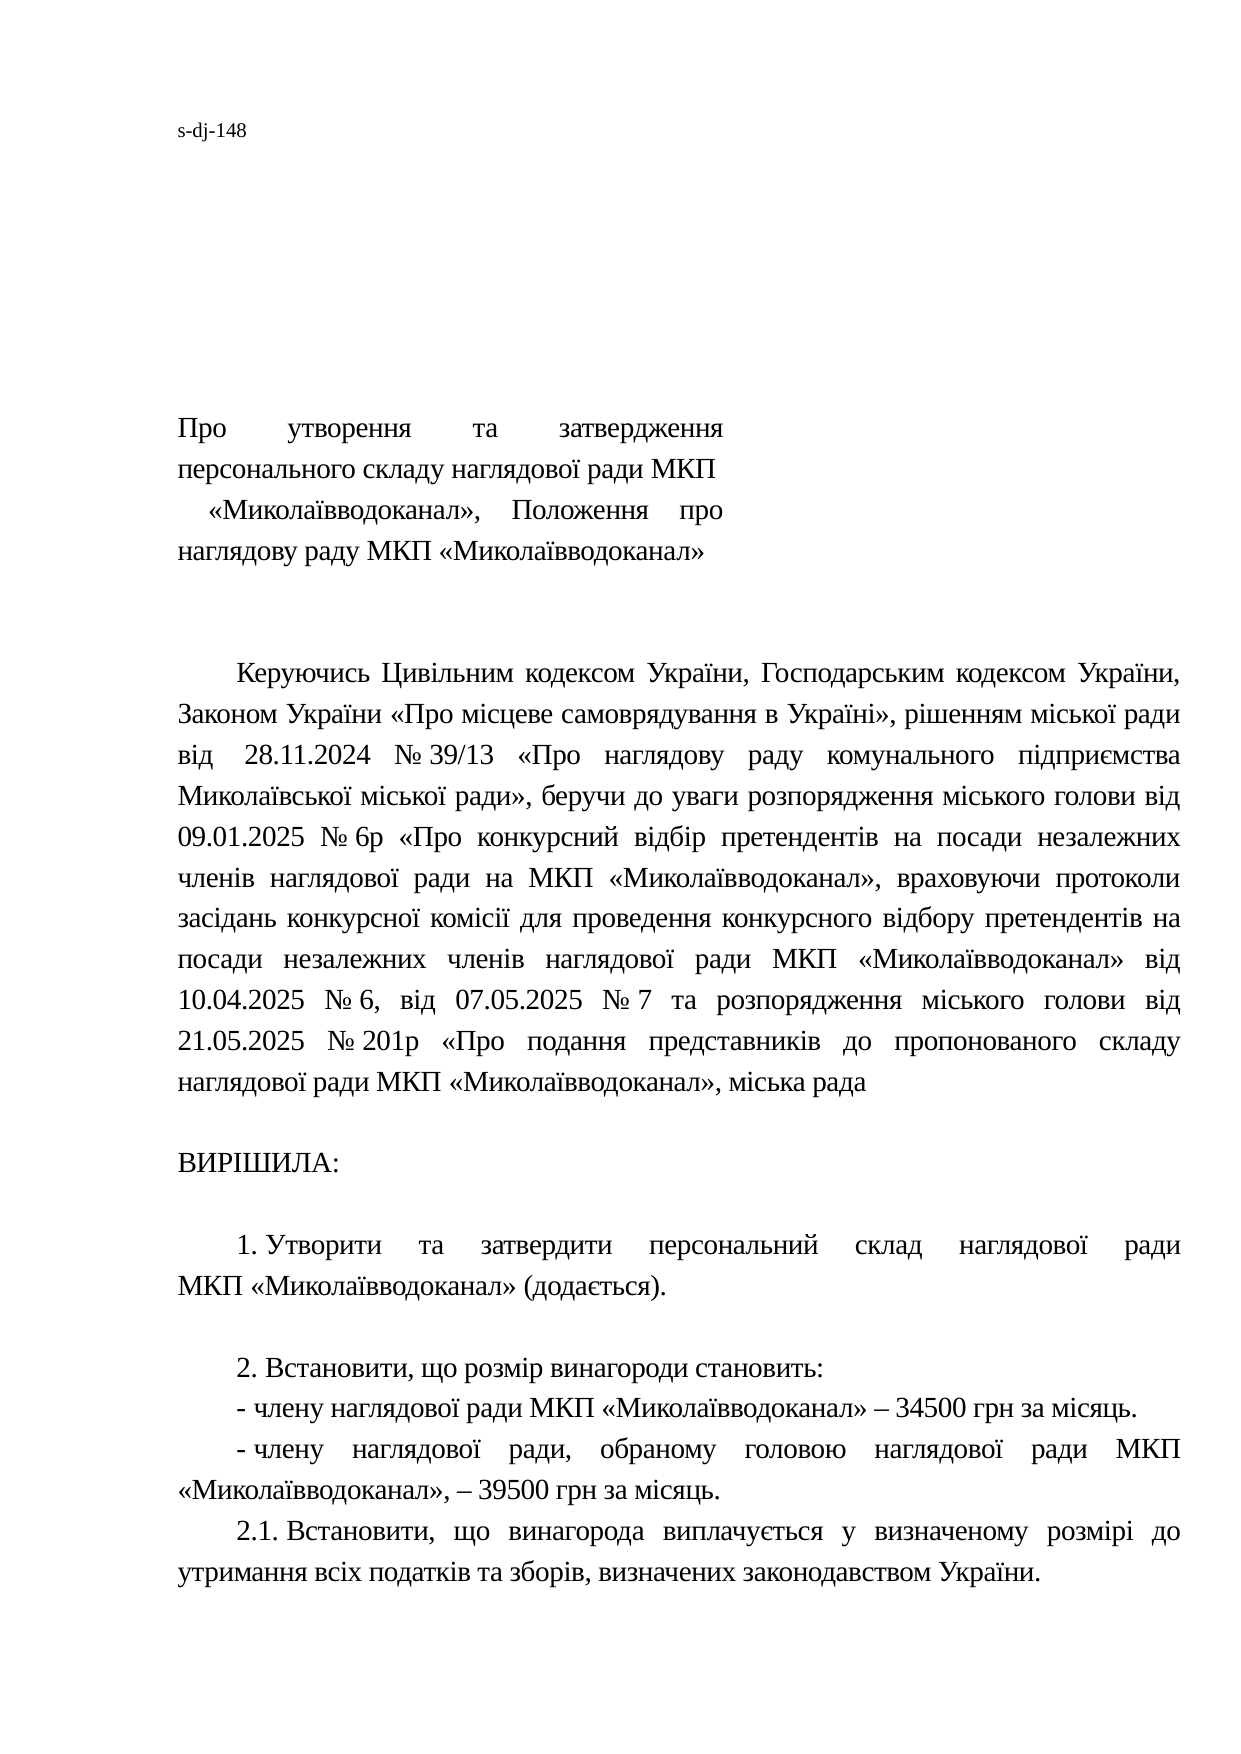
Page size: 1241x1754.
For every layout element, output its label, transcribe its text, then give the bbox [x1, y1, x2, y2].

text Про утворення та затвердження персонального складу наглядової ради МКП «Миколаївводоканал», Положення про наглядову раду МКП «Миколаївводоканал» [177, 411, 723, 567]
list 1. Утворити та затвердити персональний склад наглядової ради МКП «Миколаївводоканал» (додається). [177, 1227, 1181, 1302]
list 2. Встановити, що розмір винагороди становить: [177, 1350, 1181, 1383]
list - члену наглядової ради, обраному головою наглядової ради МКП «Миколаївводоканал», – 39500 грн за місяць. [177, 1431, 1181, 1506]
text ВИРІШИЛА: [177, 1146, 1181, 1179]
text s-dj-148 [177, 118, 1181, 142]
text Керуючись Цивільним кодексом України, Господарським кодексом України, Законом України «Про місцеве самоврядування в Україні», рішенням міської ради від 28.11.2024 № 39/13 «Про наглядову раду комунального підприємства Миколаївської міської ради», беручи до уваги розпорядження міського голови від 09.01.2025 № 6р «Про конкурсний відбір претендентів на посади незалежних членів наглядової ради на МКП «Миколаївводоканал», враховуючи протоколи засідань конкурсної комісії для проведення конкурсного відбору претендентів на посади незалежних членів наглядової ради МКП «Миколаївводоканал» від 10.04.2025 № 6, від 07.05.2025 № 7 та розпорядження міського голови від 21.05.2025 № 201р «Про подання представників до пропонованого складу наглядової ради МКП «Миколаївводоканал», міська рада [177, 656, 1181, 1097]
list 2.1. Встановити, що винагорода виплачується у визначеному розмірі до утримання всіх податків та зборів, визначених законодавством України. [177, 1513, 1181, 1587]
list - члену наглядової ради МКП «Миколаївводоканал» – 34500 грн за місяць. [177, 1391, 1181, 1424]
